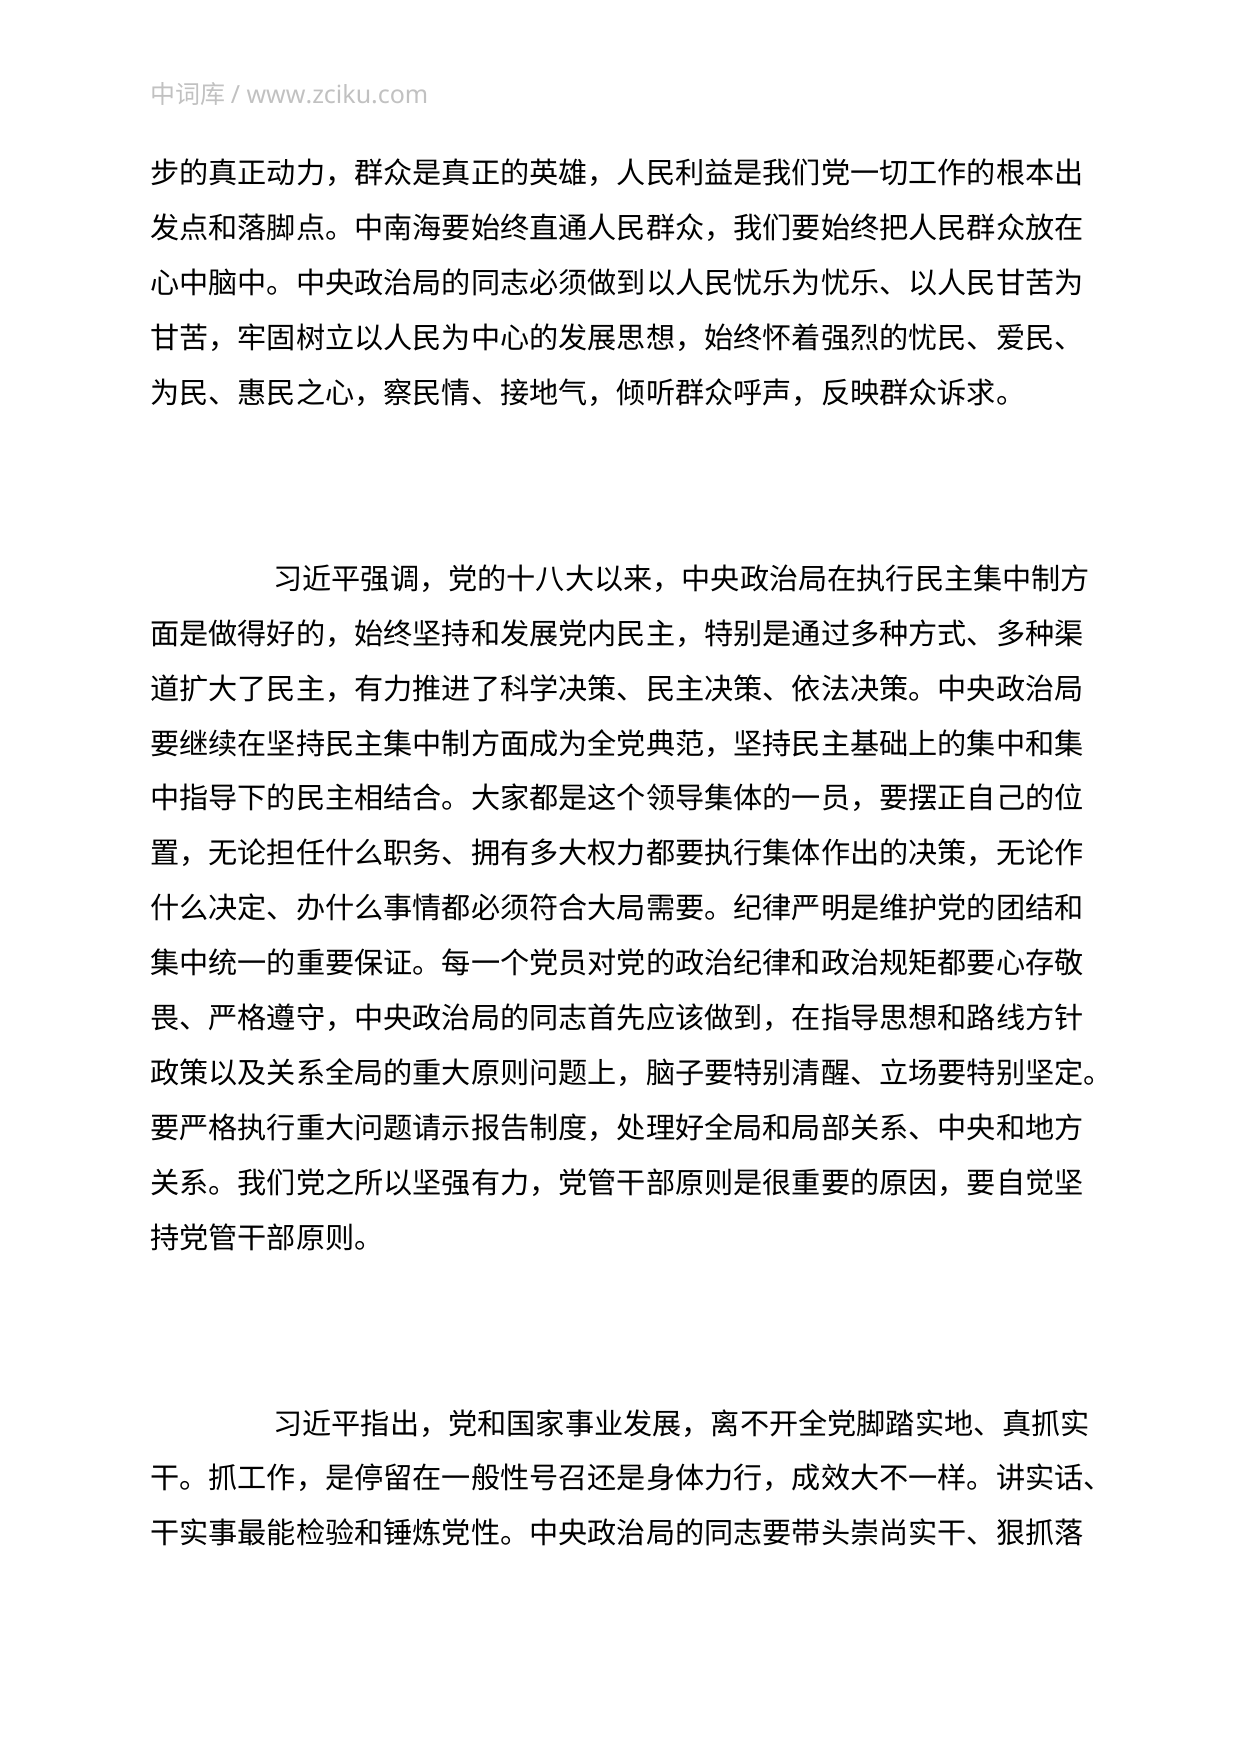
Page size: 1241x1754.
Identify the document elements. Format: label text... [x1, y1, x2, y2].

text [150, 1400, 1090, 1552]
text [150, 150, 1090, 412]
text 习近平强调，党的十八大以来，中央政治局在执行民主集中制方面是做得好的，始终坚持和发展党内民主，特别是通过多种方式、多种渠道扩大了民主，有力推进了科学决策、民主决策、依法决策。中央政治局要继续在坚持民主集中制方面成为全党典范，坚持民主基础上的集中和集中指导下的民主相结合。大家都是这个领导集体的一员，要摆正自己的位置，无论担任什么职务、拥有多大权力都要执行集体作出的决策，无论作什么决定、办什么事情都必须符合大局需要。纪律严明是维护党的团结和集中统一的重要保证。每一个党员对党的政治纪律和政治规矩都要心存敬畏、严格遵守，中央政治局的同志首先应该做到，在指导思想和路线方针政策以及关系全局的重大原则问题上，脑子要特别清醒、立场要特别坚定。要严格执行重大问题请示报告制度，处理好全局和局部关系、中央和地方关系。我们党之所以坚强有力，党管干部原则是很重要的原因，要自觉坚持党管干部原则。 [150, 556, 1090, 1257]
